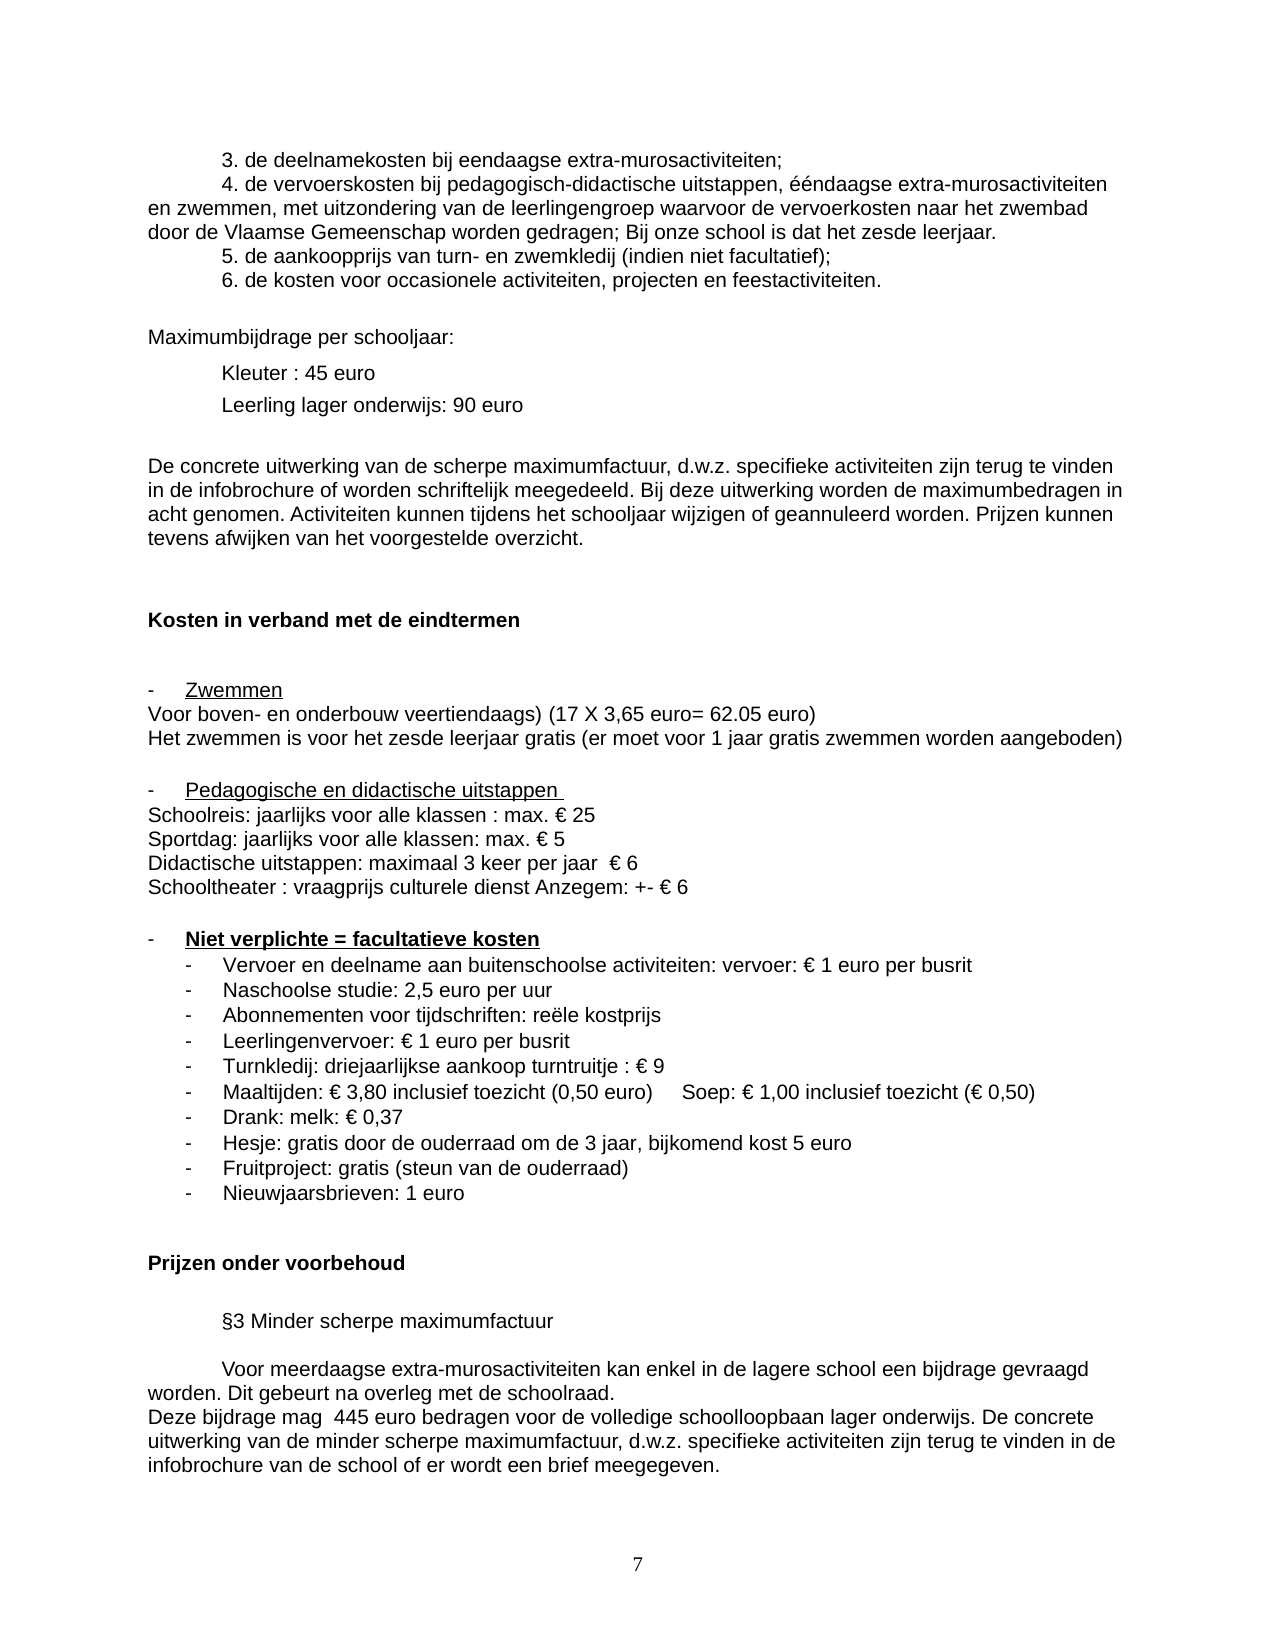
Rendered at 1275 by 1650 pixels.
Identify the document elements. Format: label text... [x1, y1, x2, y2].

list Maaltijden: € 3,80 inclusief toezicht (0,50 euro) Soep: € 1,00 inclusief toezicht (€ 0,50) [185, 1079, 1080, 1104]
text Voor meerdaagse extra-murosactiviteiten kan enkel in de lagere school een bijdrage gevraagd worden. Dit gebeurt na overleg met de schoolraad. [148, 1357, 1127, 1405]
list Niet verplichte = facultatieve kosten [148, 926, 1080, 952]
text Voor boven- en onderbouw veertiendaags) (17 X 3,65 euro= 62.05 euro) [148, 702, 1080, 726]
list Hesje: gratis door de ouderraad om de 3 jaar, bijkomend kost 5 euro [185, 1130, 1080, 1155]
text Schoolreis: jaarlijks voor alle klassen : max. € 25 [148, 803, 1080, 827]
list Drank: melk: € 0,37 [185, 1104, 1080, 1130]
text 6. de kosten voor occasionele activiteiten, projecten en feestactiviteiten. [148, 267, 1127, 291]
text Leerling lager onderwijs: 90 euro [222, 391, 1127, 417]
text Kleuter : 45 euro [222, 361, 1127, 384]
text Prijzen onder voorbehoud [148, 1251, 1080, 1275]
text Schooltheater : vraagprijs culturele dienst Anzegem: +- € 6 [148, 875, 1080, 899]
text Maximumbijdrage per schooljaar: [148, 325, 1127, 349]
text Kosten in verband met de eindtermen [148, 608, 1080, 632]
list Abonnementen voor tijdschriften: reële kostprijs [185, 1003, 1080, 1028]
text 5. de aankoopprijs van turn- en zwemkledij (indien niet facultatief); [148, 243, 1127, 267]
text 4. de vervoerskosten bij pedagogisch-didactische uitstappen, ééndaagse extra-murosactiviteiten en zwemmen, met uitzondering van de leerlingengroep waarvoor de vervoerkosten naar het zwembad door de Vlaamse Gemeenschap worden gedragen; Bij onze school is dat het zesde leerjaar. [148, 172, 1127, 243]
text Sportdag: jaarlijks voor alle klassen: max. € 5 [148, 827, 1080, 851]
list Zwemmen [148, 677, 1080, 702]
list Nieuwjaarsbrieven: 1 euro [185, 1181, 1080, 1206]
list Pedagogische en didactische uitstappen [148, 778, 1080, 803]
list Leerlingenvervoer: € 1 euro per busrit [185, 1028, 1080, 1053]
text Het zwemmen is voor het zesde leerjaar gratis (er moet voor 1 jaar gratis zwemmen worden aangeboden) [148, 726, 1127, 750]
list Naschoolse studie: 2,5 euro per uur [185, 977, 1080, 1003]
text §3 Minder scherpe maximumfactuur [148, 1309, 1127, 1333]
text Deze bijdrage mag 445 euro bedragen voor de volledige schoolloopbaan lager onderwijs. De concrete uitwerking van de minder scherpe maximumfactuur, d.w.z. specifieke activiteiten zijn terug te vinden in de infobrochure van de school of er wordt een brief meegegeven. [148, 1405, 1127, 1477]
list Turnkledij: driejaarlijkse aankoop turntruitje : € 9 [185, 1053, 1080, 1079]
list Fruitproject: gratis (steun van de ouderraad) [185, 1155, 1080, 1181]
text 3. de deelnamekosten bij eendaagse extra-murosactiviteiten; [148, 148, 1127, 172]
list Vervoer en deelname aan buitenschoolse activiteiten: vervoer: € 1 euro per busrit [185, 952, 1080, 977]
text De concrete uitwerking van de scherpe maximumfactuur, d.w.z. specifieke activiteiten zijn terug te vinden in de infobrochure of worden schriftelijk meegedeeld. Bij deze uitwerking worden de maximumbedragen in acht genomen. Activiteiten kunnen tijdens het schooljaar wijzigen of geannuleerd worden. Prijzen kunnen tevens afwijken van het voorgestelde overzicht. [148, 454, 1127, 550]
text Didactische uitstappen: maximaal 3 keer per jaar € 6 [148, 851, 1080, 875]
